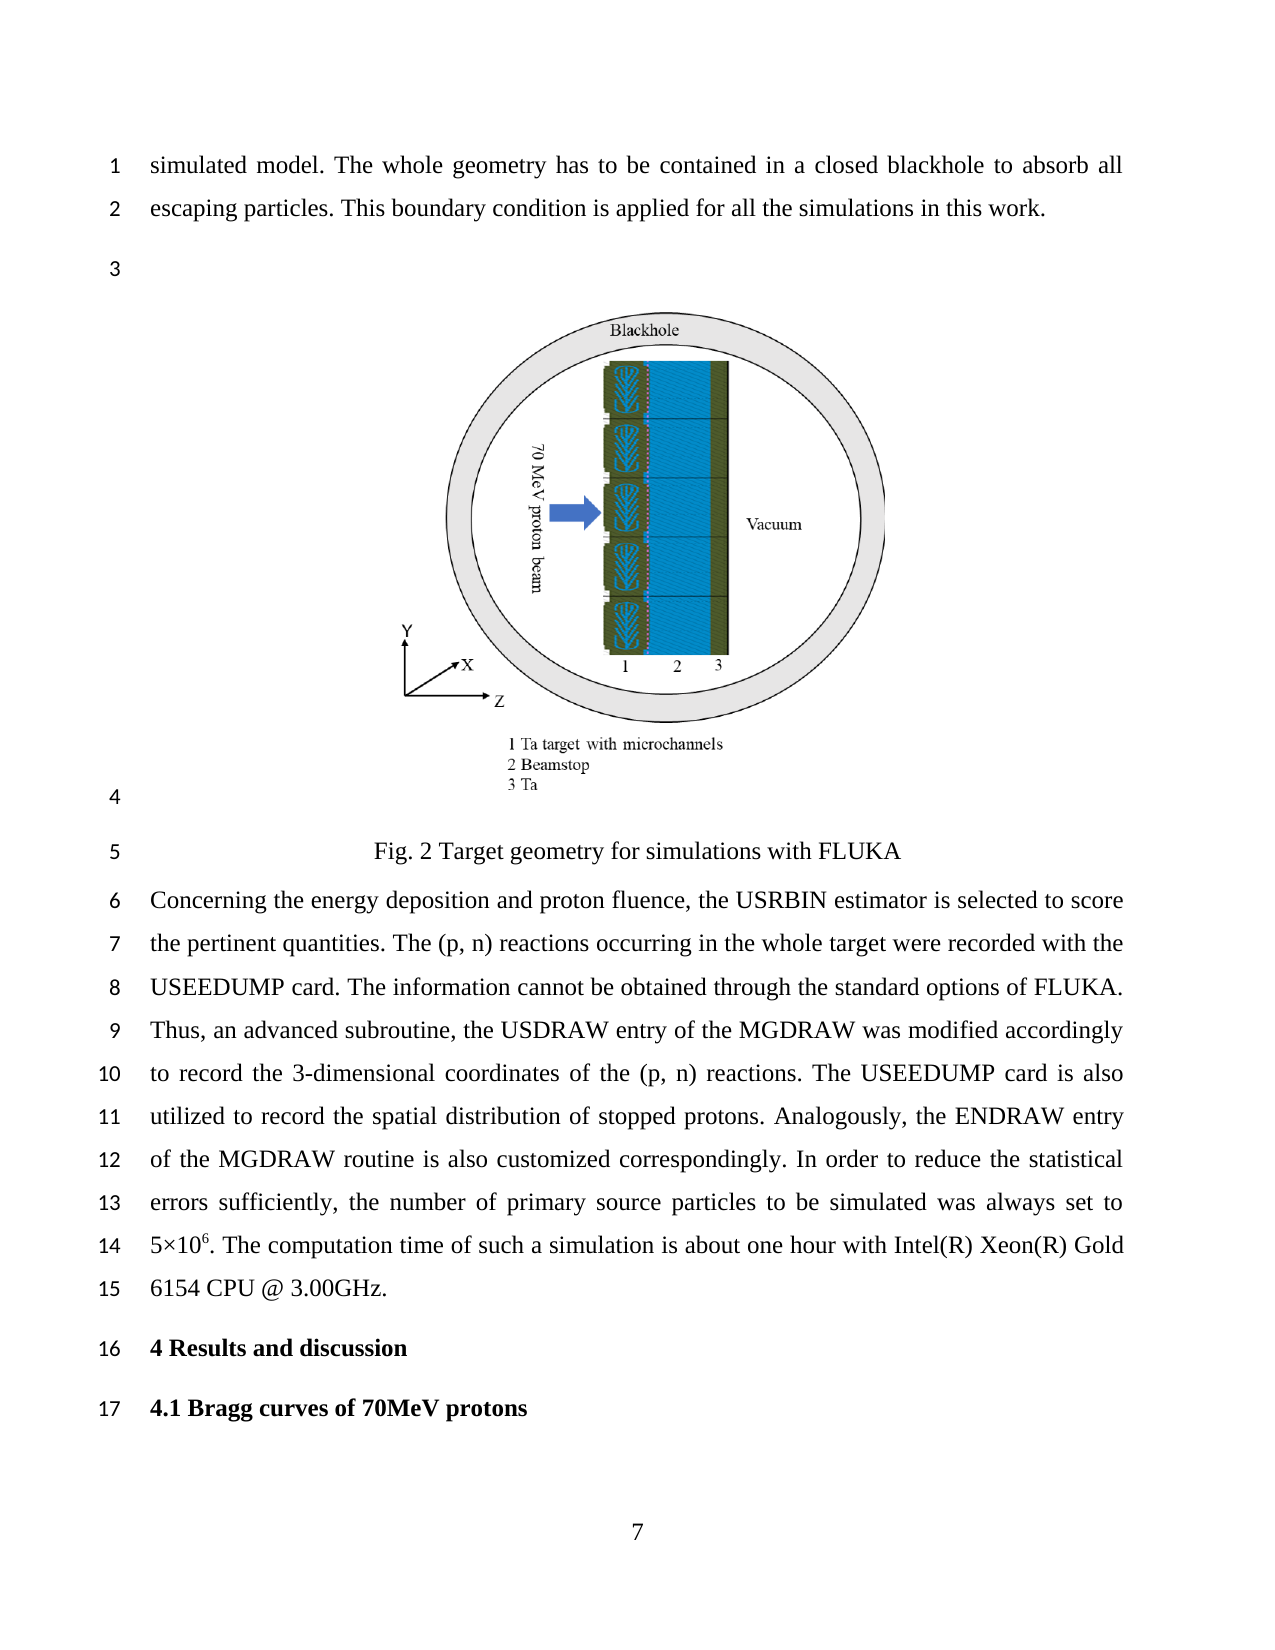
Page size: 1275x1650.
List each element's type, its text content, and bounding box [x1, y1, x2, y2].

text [150, 150, 1125, 222]
text 4.1 Bragg curves of 70MeV protons [150, 1393, 1125, 1422]
picture [390, 312, 885, 805]
text Concerning the energy deposition and proton fluence, the USRBIN estimator is selected to score the pertinent quantities. The (p, n) reactions occurring in the whole target were recorded with the USEEDUMP card. The information cannot be obtained through the standard options of FLUKA. Thus, an advanced subroutine, the USDRAW entry of the MGDRAW was modified accordingly to record the 3-dimensional coordinates of the (p, n) reactions. The USEEDUMP card is also utilized to record the spatial distribution of stopped protons. Analogously, the ENDRAW entry of the MGDRAW routine is also customized correspondingly. In order to reduce the statistical errors sufficiently, the number of primary source particles to be simulated was always set to 5×106. The computation time of such a simulation is about one hour with Intel(R) Xeon(R) Gold 6154 CPU @ 3.00GHz. [150, 885, 1125, 1302]
text 4 Results and discussion [150, 1333, 1125, 1362]
text Fig. 2 Target geometry for simulations with FLUKA [150, 836, 1125, 864]
